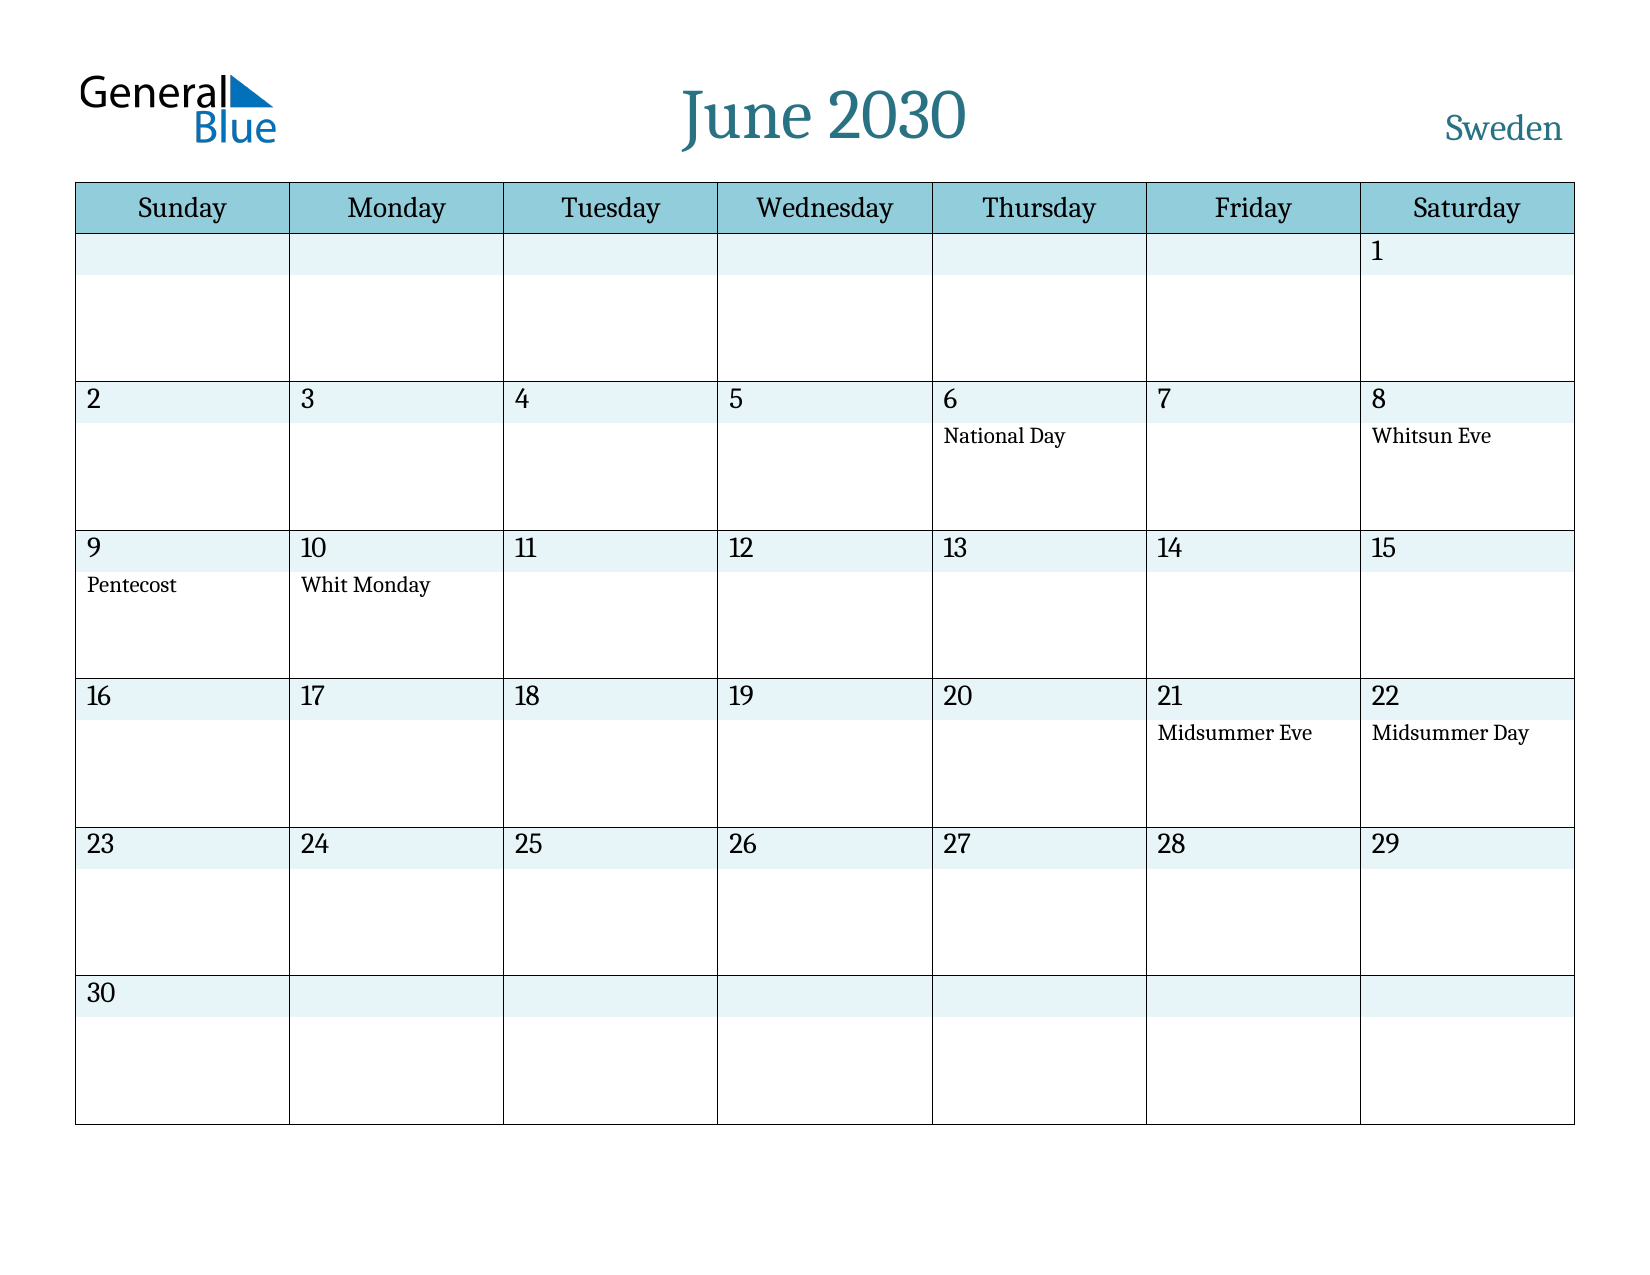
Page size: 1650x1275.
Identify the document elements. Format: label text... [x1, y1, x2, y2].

table_cell Whitsun Eve [1361, 423, 1574, 530]
table_cell [933, 976, 1146, 1017]
table_cell [290, 1017, 503, 1123]
table_cell 9 [76, 531, 289, 572]
table_cell [290, 275, 503, 381]
table_cell [1361, 869, 1574, 975]
table_cell [718, 976, 932, 1017]
table_cell 19 [718, 679, 932, 720]
table_cell Midsummer Eve [1147, 720, 1360, 827]
table_cell 16 [76, 679, 289, 720]
table_cell 22 [1361, 679, 1574, 720]
table_cell [1147, 869, 1360, 975]
table_cell [1361, 275, 1574, 381]
table_cell [718, 572, 932, 678]
table_cell [933, 234, 1146, 275]
table_cell [290, 234, 503, 275]
table_cell Tuesday [504, 183, 717, 233]
picture [80, 75, 276, 143]
table_cell [1147, 1017, 1360, 1123]
table_cell [504, 423, 717, 530]
table_cell 15 [1361, 531, 1574, 572]
table_cell 14 [1147, 531, 1360, 572]
table_cell 21 [1147, 679, 1360, 720]
table_cell Monday [290, 183, 503, 233]
table_header Sweden [1146, 75, 1574, 182]
table_cell 2 [76, 382, 289, 423]
table_cell Whit Monday [290, 572, 503, 678]
table_cell [504, 1017, 717, 1123]
table_cell [718, 869, 932, 975]
table_cell [504, 976, 717, 1017]
table_cell [1147, 423, 1360, 530]
table_cell 11 [504, 531, 717, 572]
table_cell [1147, 275, 1360, 381]
table_header June 2030 [504, 75, 1146, 182]
table_cell [1361, 976, 1574, 1017]
table_cell 25 [504, 828, 717, 869]
table_cell 13 [933, 531, 1146, 572]
table_cell Thursday [933, 183, 1146, 233]
table_cell Midsummer Day [1361, 720, 1574, 827]
table_cell 5 [718, 382, 932, 423]
table_cell Saturday [1361, 183, 1574, 233]
table_cell [933, 275, 1146, 381]
table_cell Wednesday [718, 183, 932, 233]
table_cell 20 [933, 679, 1146, 720]
table_cell 28 [1147, 828, 1360, 869]
table_cell [718, 423, 932, 530]
table_cell [718, 1017, 932, 1123]
table_cell 10 [290, 531, 503, 572]
table_cell [76, 234, 289, 275]
table_cell [718, 275, 932, 381]
table_cell [933, 869, 1146, 975]
table_cell [1361, 1017, 1574, 1123]
table_cell [1361, 572, 1574, 678]
table_cell 8 [1361, 382, 1574, 423]
table_cell [290, 423, 503, 530]
table_cell 7 [1147, 382, 1360, 423]
table_cell 29 [1361, 828, 1574, 869]
table_cell [1147, 976, 1360, 1017]
table_cell [290, 869, 503, 975]
table_cell [504, 720, 717, 827]
table_cell 18 [504, 679, 717, 720]
table_cell 1 [1361, 234, 1574, 275]
table_cell Friday [1147, 183, 1360, 233]
table_cell [76, 869, 289, 975]
table_cell 24 [290, 828, 503, 869]
table_cell [76, 1017, 289, 1123]
table_cell [290, 720, 503, 827]
table_cell [933, 1017, 1146, 1123]
table_header [76, 75, 503, 182]
table_cell 27 [933, 828, 1146, 869]
table_cell [933, 572, 1146, 678]
table_cell Sunday [76, 183, 289, 233]
table_cell Pentecost [76, 572, 289, 678]
table_cell 12 [718, 531, 932, 572]
table_cell [290, 976, 503, 1017]
table_cell [76, 275, 289, 381]
table_cell 6 [933, 382, 1146, 423]
table_cell 17 [290, 679, 503, 720]
table_cell [504, 234, 717, 275]
table_cell [718, 720, 932, 827]
table_cell [933, 720, 1146, 827]
table_cell National Day [933, 423, 1146, 530]
table_cell [718, 234, 932, 275]
table_cell 3 [290, 382, 503, 423]
table_cell [504, 572, 717, 678]
table_cell [76, 423, 289, 530]
table_cell 23 [76, 828, 289, 869]
table_cell [1147, 572, 1360, 678]
table_cell [504, 275, 717, 381]
table_cell 4 [504, 382, 717, 423]
table_cell [76, 720, 289, 827]
table_cell 26 [718, 828, 932, 869]
table_cell [1147, 234, 1360, 275]
table_cell [504, 869, 717, 975]
table_cell 30 [76, 976, 289, 1017]
